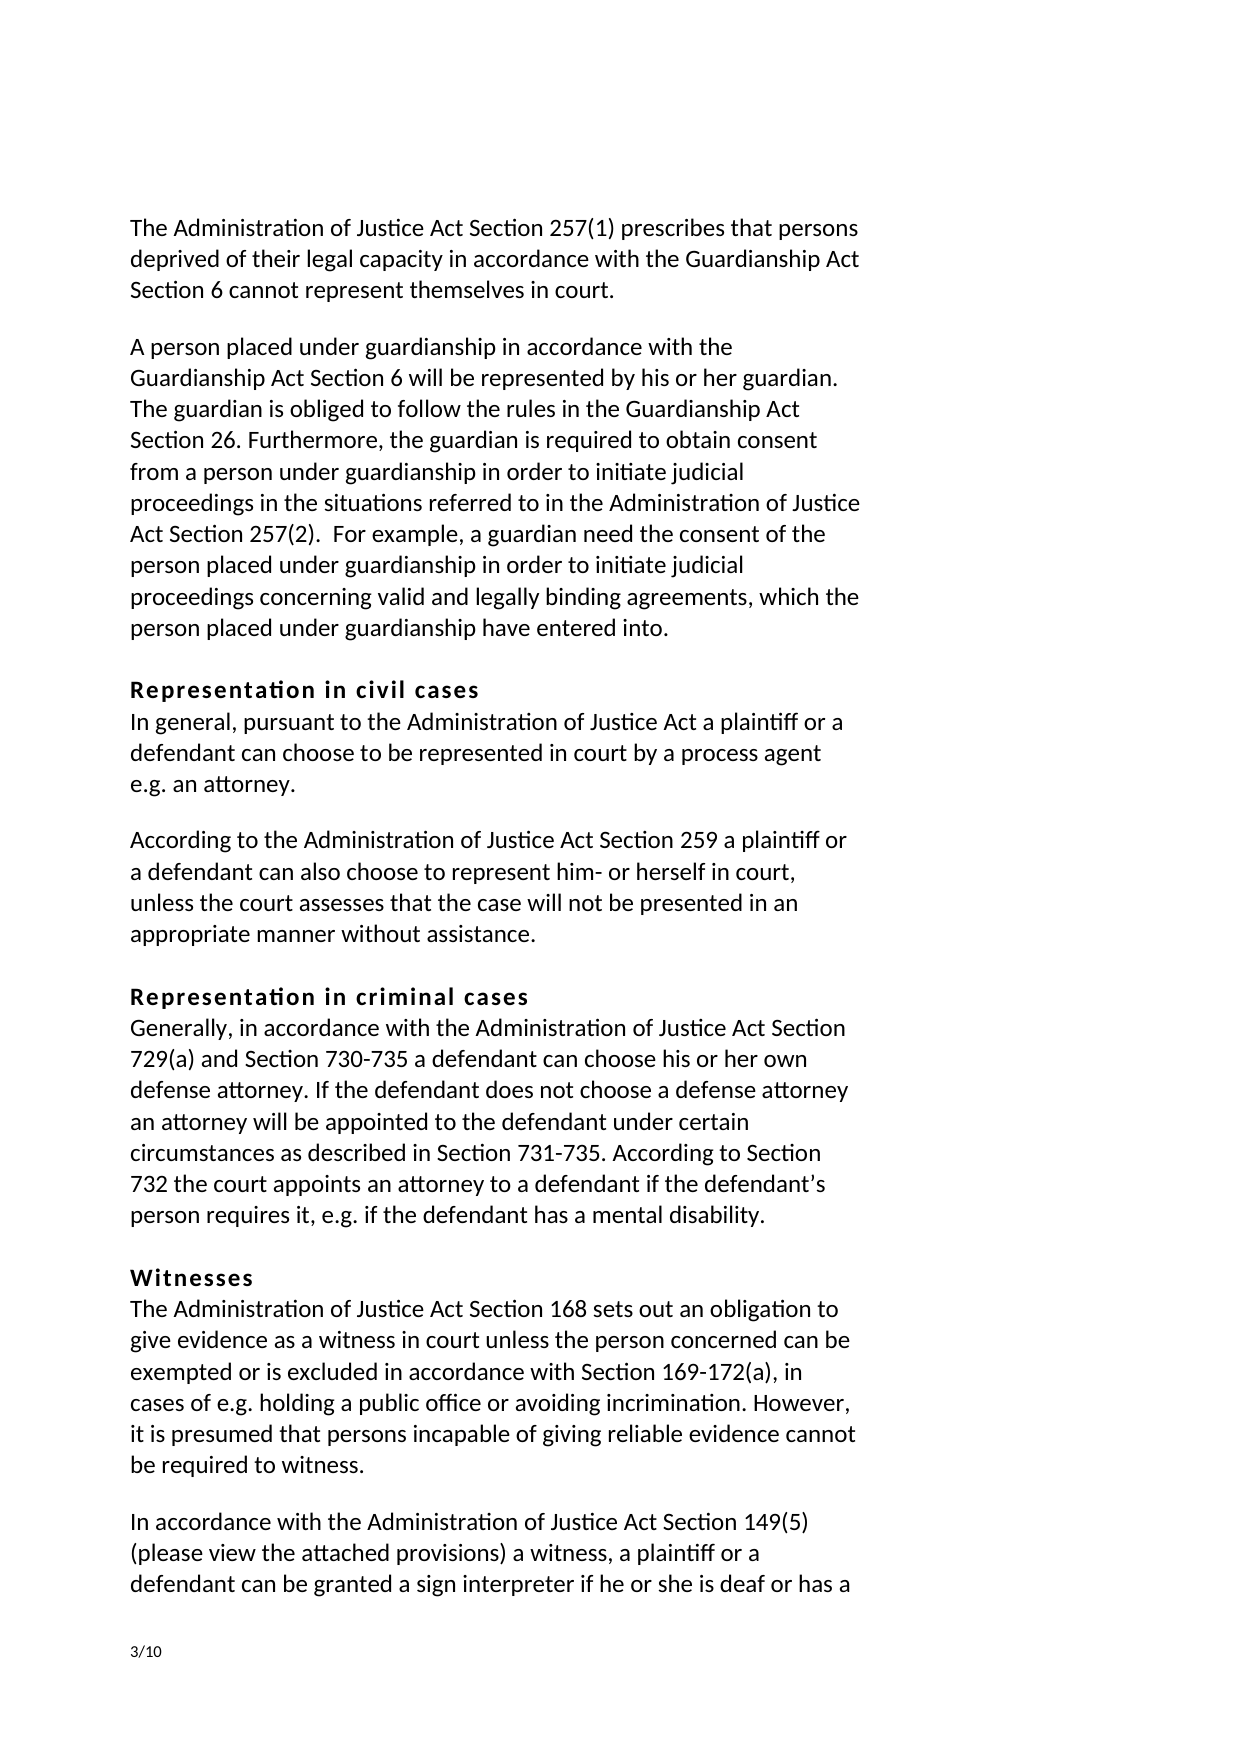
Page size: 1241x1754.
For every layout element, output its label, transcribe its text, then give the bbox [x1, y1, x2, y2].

text A person placed under guardianship in accordance with the Guardianship Act Section 6 will be represented by his or her guardian. The guardian is obliged to follow the rules in the Guardianship Act Section 26. Furthermore, the guardian is required to obtain consent from a person under guardianship in order to initiate judicial proceedings in the situations referred to in the Administration of Justice Act Section 257(2). For example, a guardian need the consent of the person placed under guardianship in order to initiate judicial proceedings concerning valid and legally binding agreements, which the person placed under guardianship have entered into. [130, 330, 862, 642]
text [130, 1505, 862, 1599]
subtitle Representation in criminal cases [130, 980, 862, 1011]
text In general, pursuant to the Administration of Justice Act a plaintiff or a defendant can choose to be represented in court by a process agent e.g. an attorney. [130, 705, 862, 799]
text According to the Administration of Justice Act Section 259 a plaintiff or a defendant can also choose to represent him- or herself in court, unless the court assesses that the case will not be presented in an appropriate manner without assistance. [130, 824, 862, 949]
text Generally, in accordance with the Administration of Justice Act Section 729(a) and Section 730-735 a defendant can choose his or her own defense attorney. If the defendant does not choose a defense attorney an attorney will be appointed to the defendant under certain circumstances as described in Section 731-735. According to Section 732 the court appoints an attorney to a defendant if the defendant’s person requires it, e.g. if the defendant has a mental disability. [130, 1011, 862, 1230]
text The Administration of Justice Act Section 168 sets out an obligation to give evidence as a witness in court unless the person concerned can be exempted or is excluded in accordance with Section 169-172(a), in cases of e.g. holding a public office or avoiding incrimination. However, it is presumed that persons incapable of giving reliable evidence cannot be required to witness. [130, 1292, 862, 1480]
subtitle Representation in civil cases [130, 674, 862, 705]
subtitle Witnesses [130, 1261, 862, 1292]
text The Administration of Justice Act Section 257(1) prescribes that persons deprived of their legal capacity in accordance with the Guardianship Act Section 6 cannot represent themselves in court. [130, 211, 862, 305]
